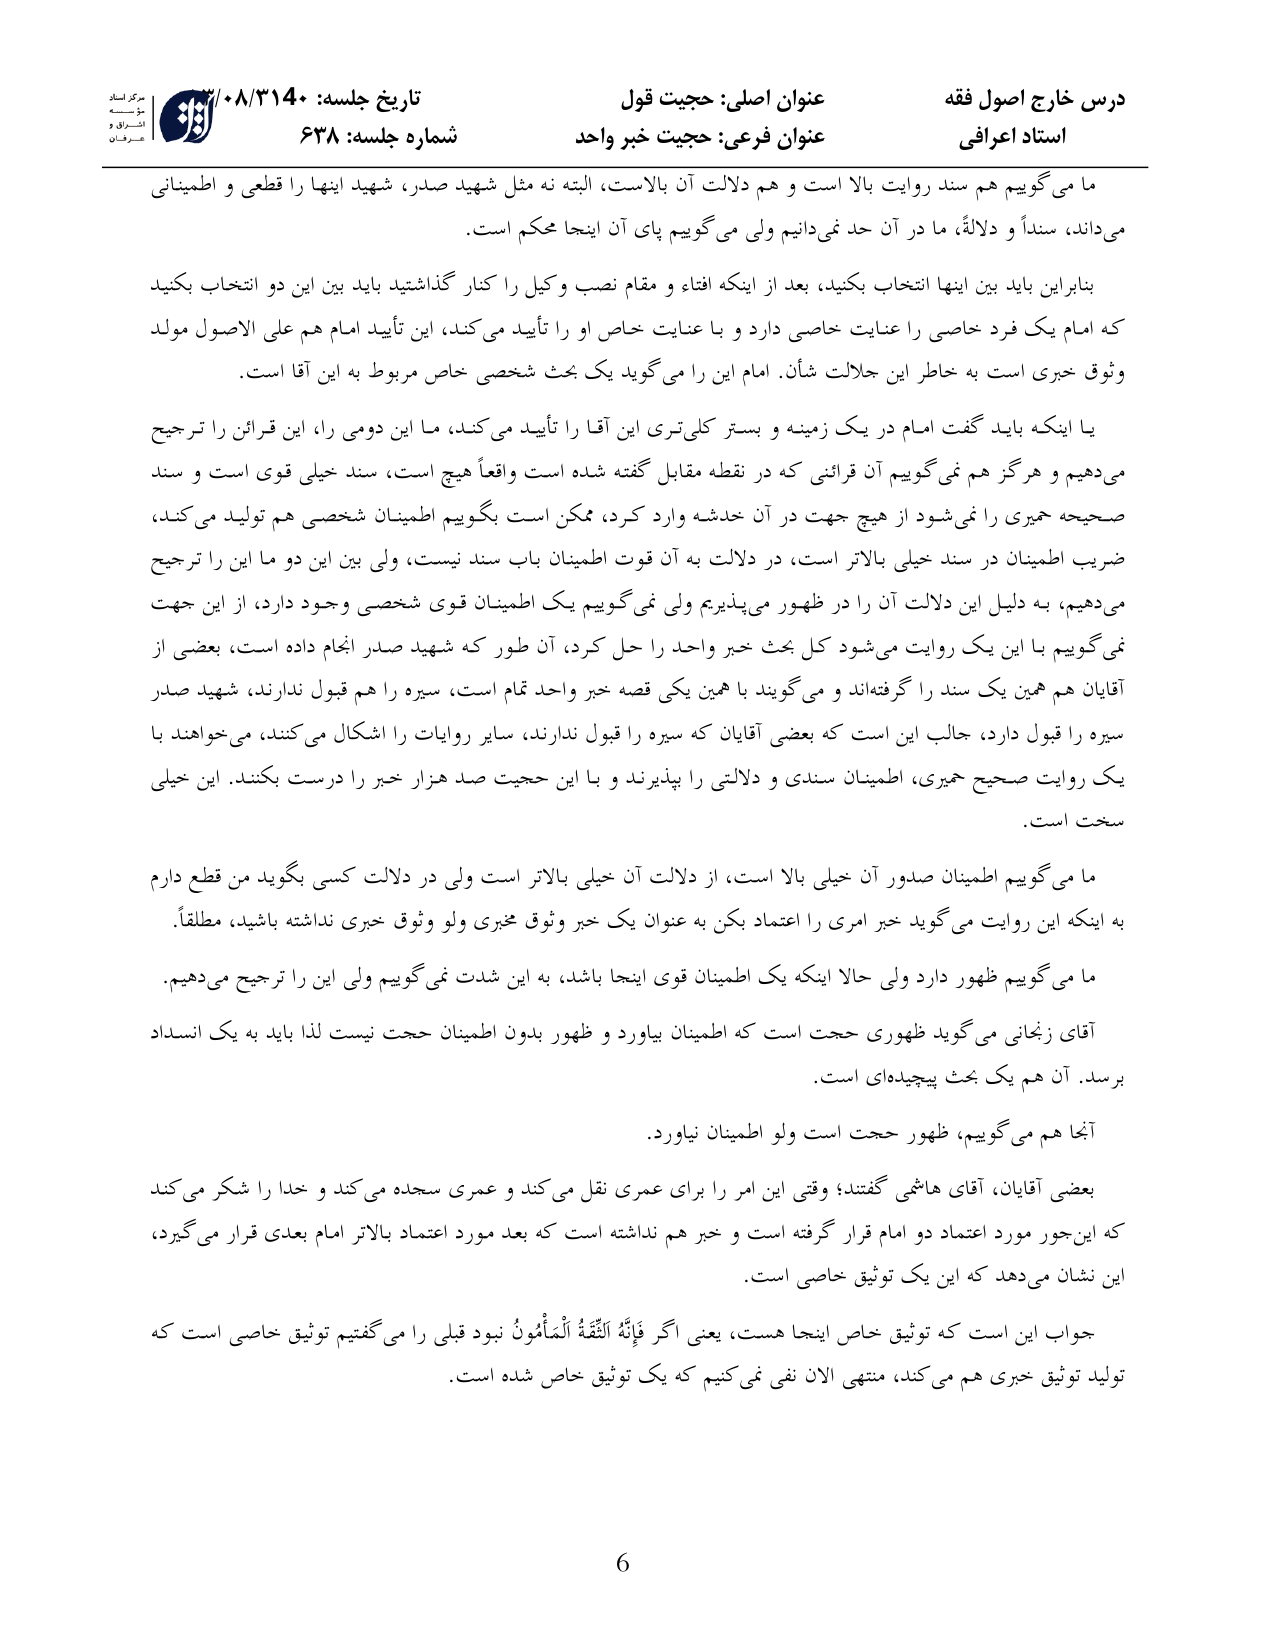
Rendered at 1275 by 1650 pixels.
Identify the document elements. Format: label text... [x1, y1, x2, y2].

text ما می‌گوییم اطمینان صدور آن خیلی بالا است، از دلالت آن خیلی بالاتر است ولی در دلالت کسی بگوید من قطع دارم به اینکه این روایت می‌گوید خبر امری را اعتماد بکن به عنوان یک خبر وثوق مخبری ولو وثوق خبری نداشته باشید، مطلقاً. [150, 856, 1125, 943]
picture [102, 86, 215, 146]
text آنجا هم می‌گوییم، ظهور حجت است ولو اطمینان نیاورد. [150, 1112, 1125, 1155]
text آقای زنجانی می‌گوید ظهوری حجت است که اطمینان بیاورد و ظهور بدون اطمینان حجت نیست لذا باید به یک انسداد برسد. آن هم یک بحث پیچیده‌ای است. [150, 1012, 1125, 1099]
text ما می‌گوییم ظهور دارد ولی حالا اینکه یک اطمینان قوی اینجا باشد، به این شدت نمی‌گوییم ولی این را ترجیح می‌دهیم. [150, 956, 1125, 999]
text بعضی آقایان، آقای هاشمی گفتند؛ وقتی این امر را برای عمری نقل می‌کند و عمری سجده می‌کند و خدا را شکر می‌کند که این‌جور مورد اعتماد دو امام قرار گرفته است و خبر هم نداشته است که بعد مورد اعتماد بالاتر امام بعدی قرار می‌گیرد، این نشان می‌دهد که این یک توثیق خاصی است. [150, 1168, 1125, 1299]
text جواب این است که توثیق خاص اینجا هست، یعنی اگر فَإِنَّهُ اَلثِّقَةُ اَلْمَأْمُونُ نبود قبلی را می‌گفتیم توثیق خاصی است که تولید توثیق خبری هم می‌کند، منتهی الان نفی نمی‌کنیم که یک توثیق خاص شده است. [150, 1311, 1125, 1398]
text یا اینکه باید گفت امام در یک زمینه و بستر کلی‌تری این آقا را تأیید می‌کند، ما این دومی را، این قرائن را ترجیح می‌دهیم و هرگز هم نمی‌گوییم آن قرائنی که در نقطه مقابل گفته شده است واقعاً هیچ است، سند خیلی قوی است و سند صحیحه حمیری را نمی‌شود از هیچ جهت در آن خدشه وارد کرد، ممکن است بگوییم اطمینان شخصی هم تولید می‌کند، ضریب اطمینان در سند خیلی بالاتر است، در دلالت به آن قوت اطمینان باب سند نیست، ولی بین این دو ما این را ترجیح می‌دهیم، به دلیل این دلالت آن را در ظهور می‌پذیریم ولی نمی‌گوییم یک اطمینان قوی شخصی وجود دارد، از این جهت نمی‌گوییم با این یک روایت می‌شود کل بحث خبر واحد را حل کرد، آن طور که شهید صدر انجام داده است، بعضی از آقایان هم همین یک سند را گرفته‌اند و می‌گویند با همین یکی قصه خبر واحد تمام است، سیره را هم قبول ندارند، شهید صدر سیره را قبول دارد، جالب این است که بعضی آقایان که سیره را قبول ندارند، سایر روایات را اشکال می‌کنند، می‌خواهند با یک روایت صحیح حمیری، اطمینان سندی و دلالتی را بپذیرند و با این حجیت صد هزار خبر را درست بکنند. این خیلی سخت است. [150, 407, 1125, 843]
text ما می‌گوییم هم سند روایت بالا است و هم دلالت آن بالاست، البته نه مثل شهید صدر، شهید اینها را قطعی و اطمینانی می‌داند، سنداً و دلالةً، ما در آن حد نمی‌دانیم ولی می‌گوییم پای آن اینجا محکم است. [150, 164, 1125, 251]
text بنابراین باید بین اینها انتخاب بکنید، بعد از اینکه افتاء و مقام نصب وکیل را کنار گذاشتید باید بین این دو انتخاب بکنید که امام یک فرد خاصی را عنایت خاصی دارد و با عنایت خاص او را تأیید می‌کند، این تأیید امام هم علی الاصول مولد وثوق خبری است به خاطر این جلالت شأن. امام این را می‌گوید یک بحث شخصی خاص مربوط به این آقا است. [150, 263, 1125, 394]
